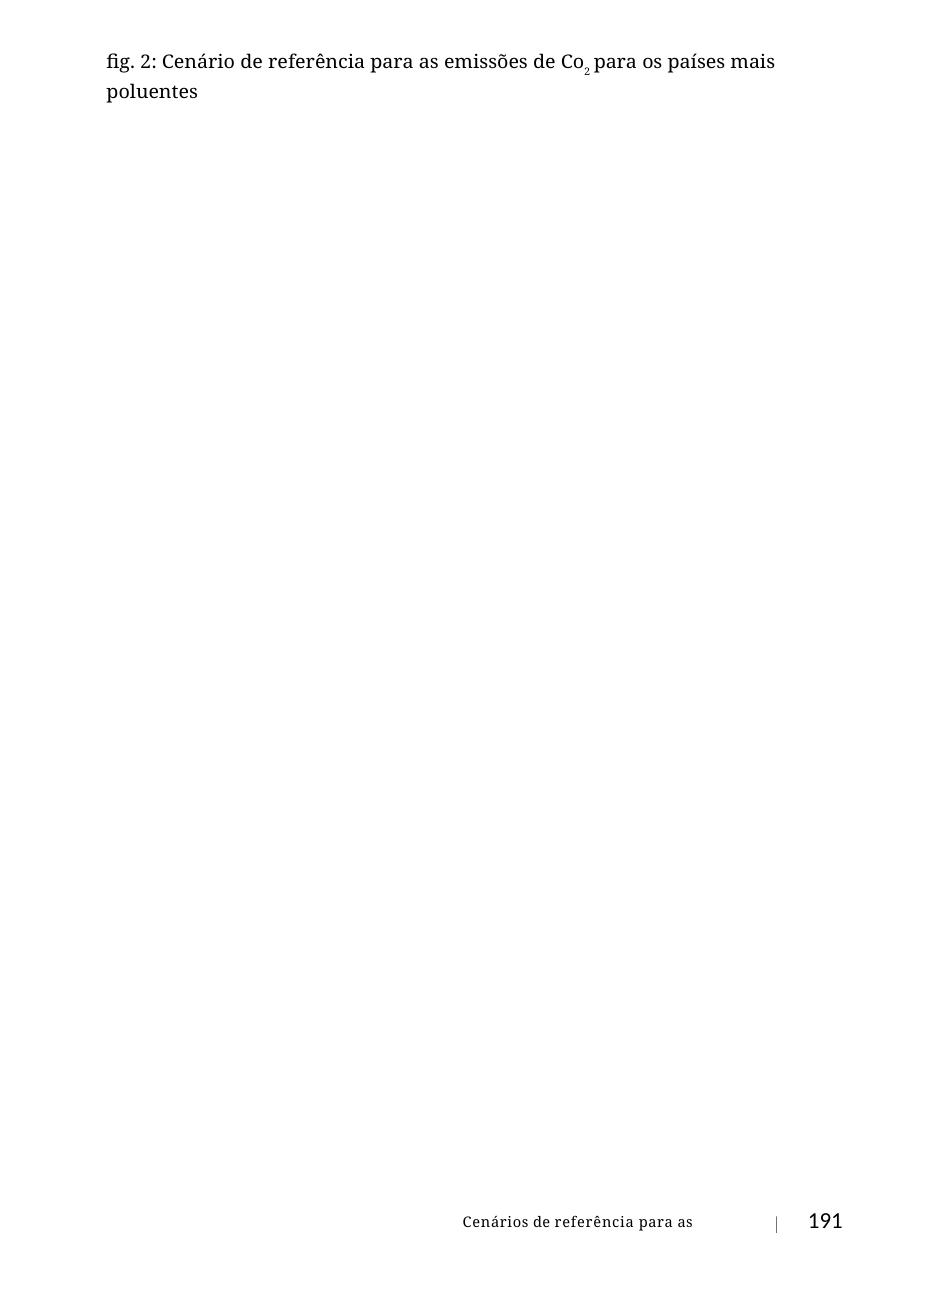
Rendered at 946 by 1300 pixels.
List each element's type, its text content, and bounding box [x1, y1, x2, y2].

text fig. 2: Cenário de referência para as emissões de Co2 para os países mais poluentes [106, 48, 852, 104]
